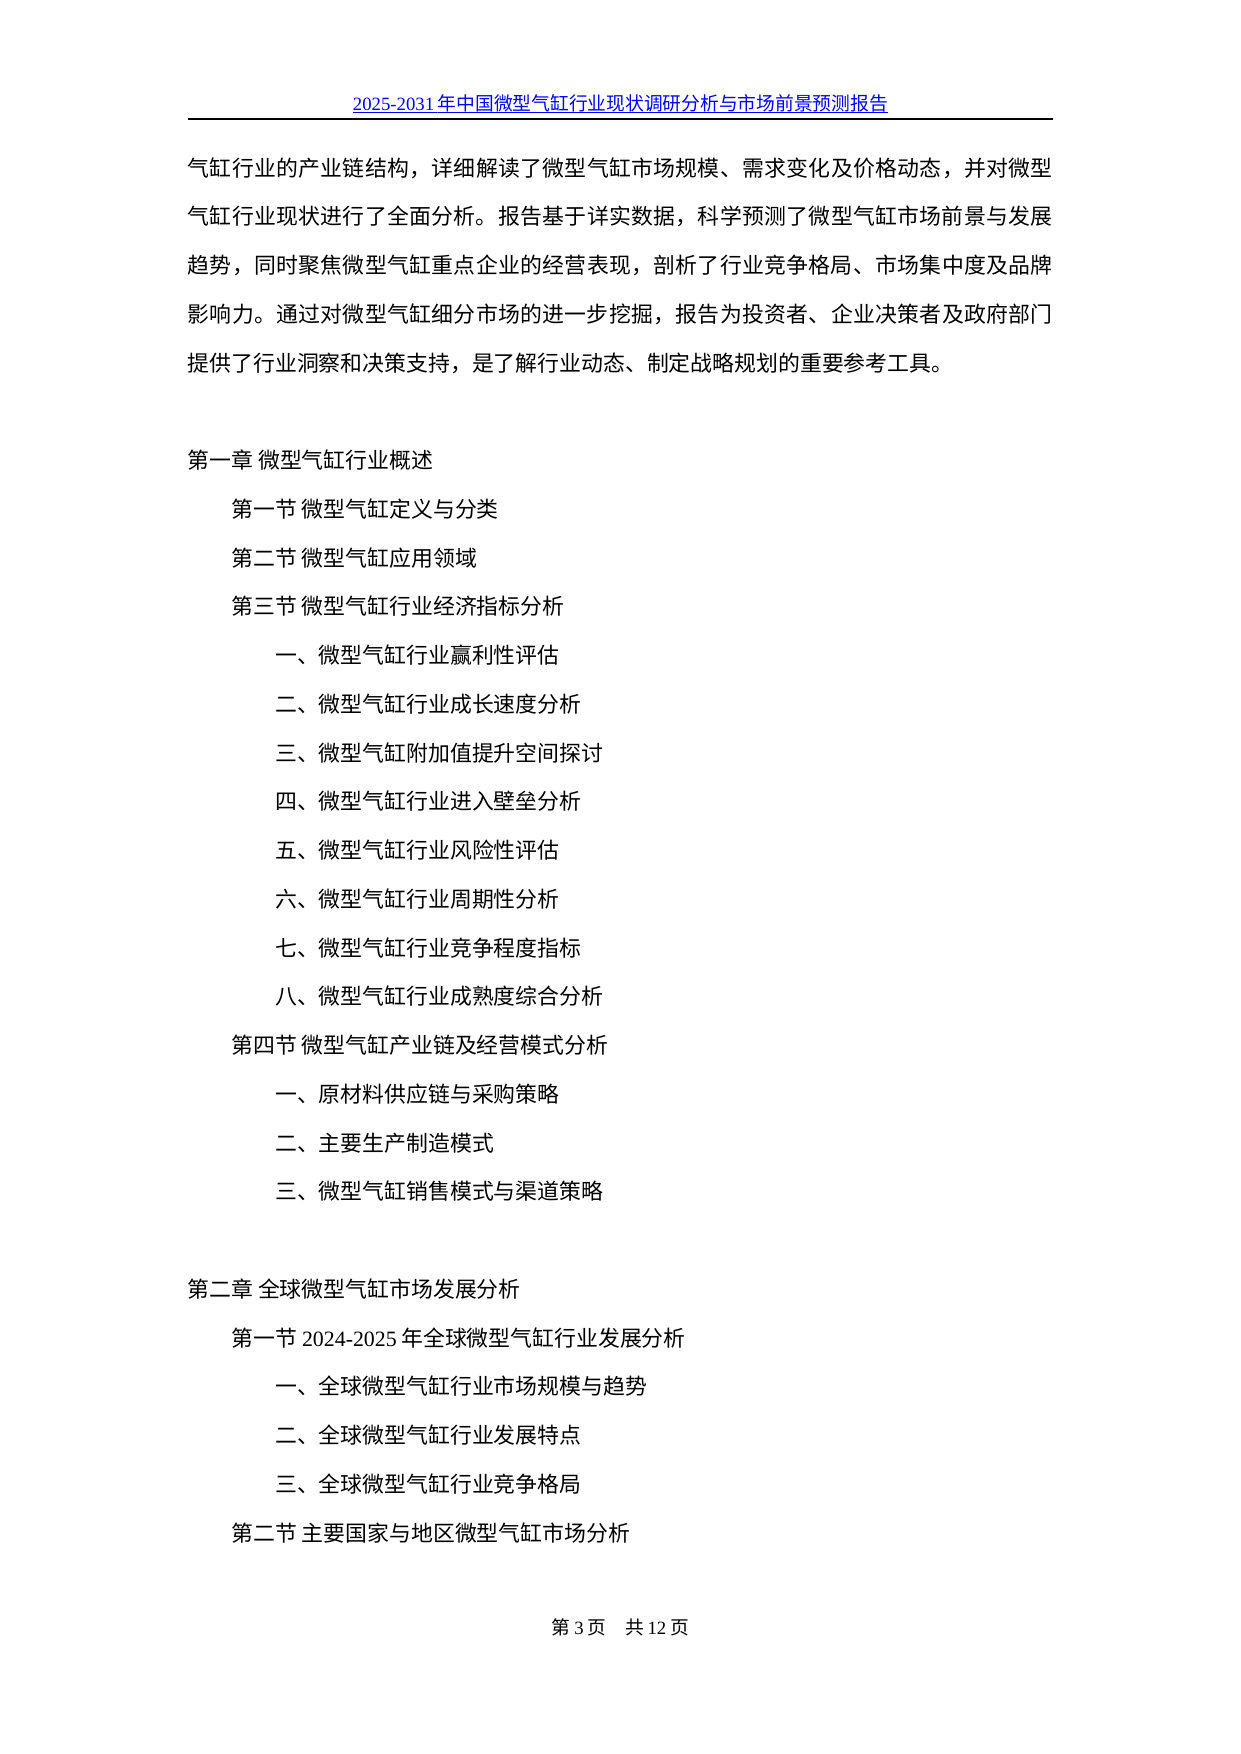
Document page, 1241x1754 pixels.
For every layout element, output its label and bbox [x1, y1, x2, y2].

text [187, 150, 1053, 1548]
